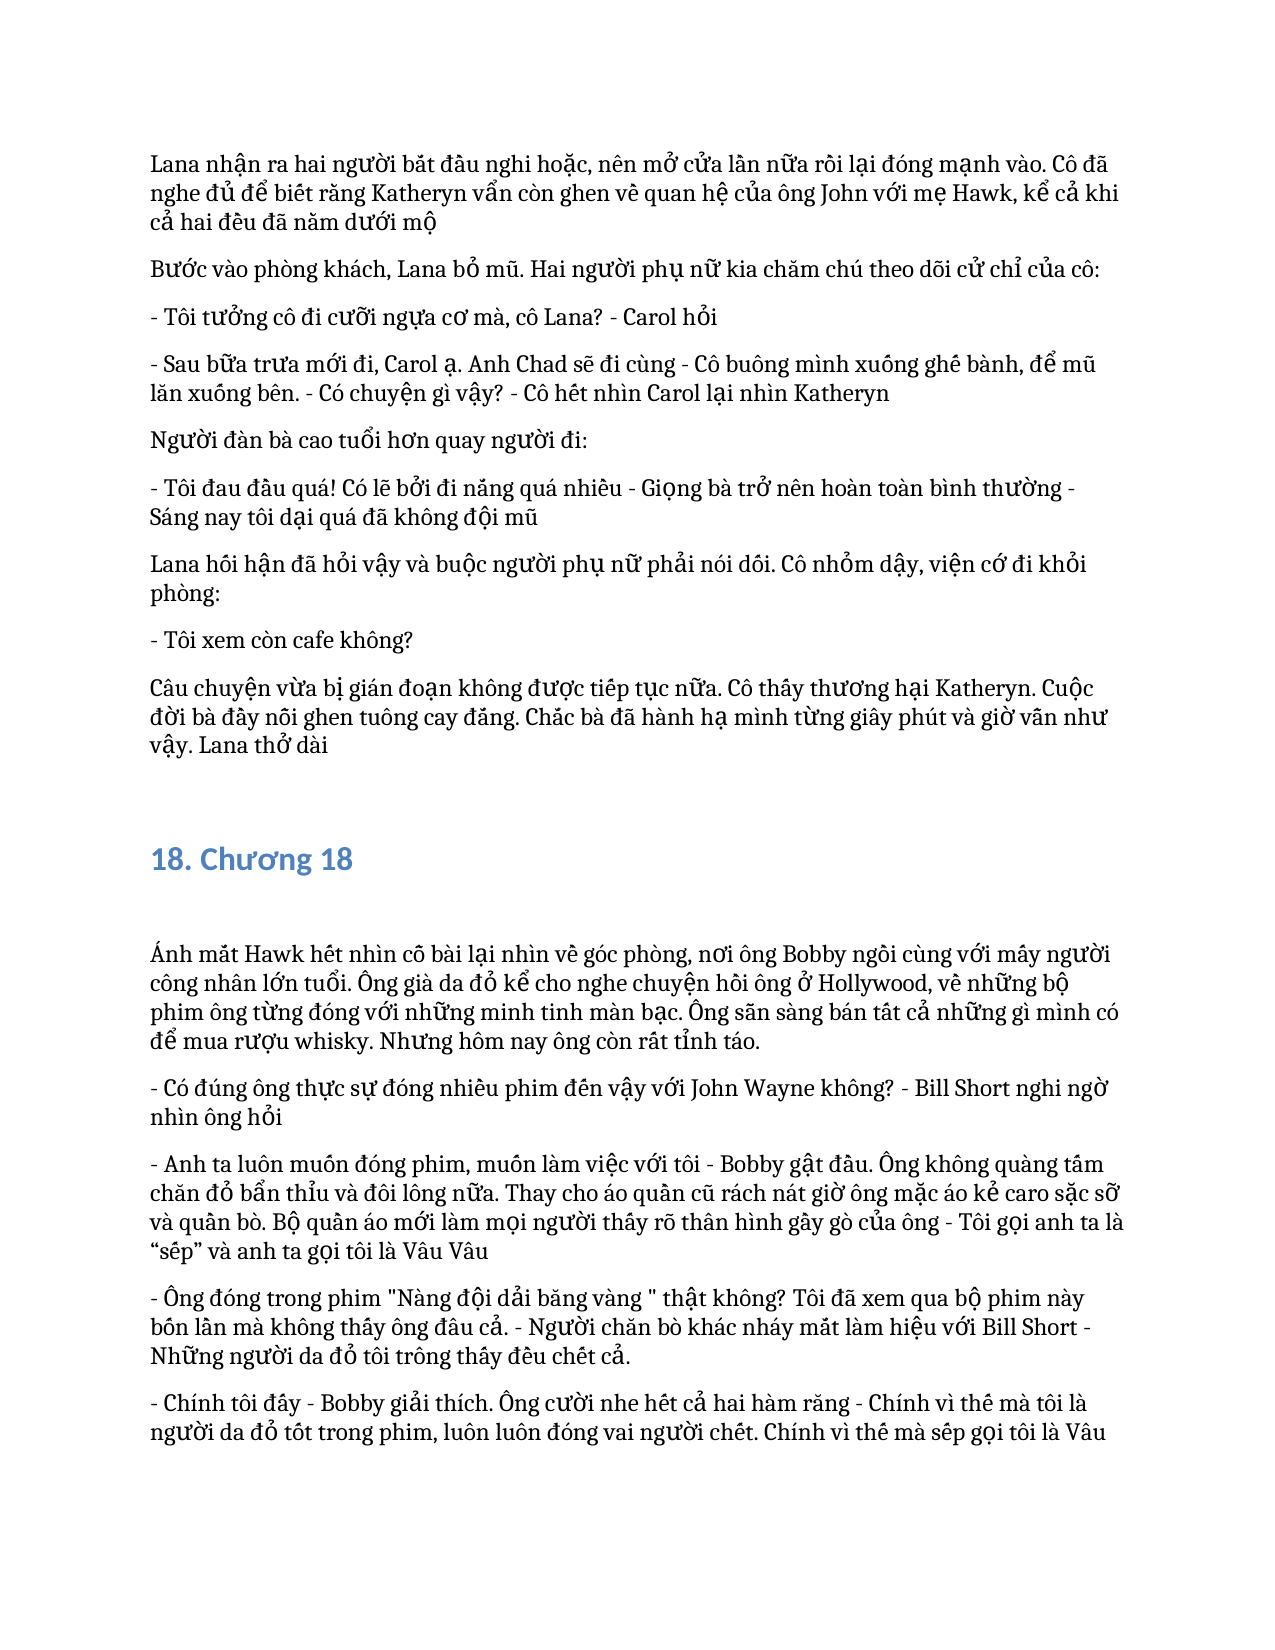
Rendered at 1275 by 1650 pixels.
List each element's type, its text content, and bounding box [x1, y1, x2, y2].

text Người đàn bà cao tuổi hơn quay người đi: [150, 426, 1125, 455]
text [150, 1389, 1125, 1447]
text - Ông đóng trong phim "Nàng đội dải băng vàng " thật không? Tôi đã xem qua bộ phim này bốn lần mà không thấy ông đâu cả. - Người chăn bò khác nháy mắt làm hiệu với Bill Short - Những người da đỏ tôi trông thấy đều chết cả. [150, 1284, 1125, 1370]
text - Sau bữa trưa mới đi, Carol ạ. Anh Chad sẽ đi cùng - Cô buông mình xuống ghế bành, để mũ lăn xuống bên. - Có chuyện gì vậy? - Cô hết nhìn Carol lại nhìn Katheryn [150, 350, 1125, 407]
text Câu chuyện vừa bị gián đoạn không được tiếp tục nữa. Cô thấy thương hại Katheryn. Cuộc đời bà đầy nỗi ghen tuông cay đắng. Chắc bà đã hành hạ mình từng giây phút và giờ vẫn như vậy. Lana thở dài [150, 674, 1125, 817]
text - Tôi xem còn cafe không? [150, 626, 1125, 655]
text Lana hối hận đã hỏi vậy và buộc người phụ nữ phải nói dối. Cô nhỏm dậy, viện cớ đi khỏi phòng: [150, 550, 1125, 607]
text Ánh mắt Hawk hết nhìn cỗ bài lại nhìn về góc phòng, nơi ông Bobby ngồi cùng với mấy người công nhân lớn tuổi. Ông già da đỏ kể cho nghe chuyện hồi ông ở Hollywood, về những bộ phim ông từng đóng với những minh tinh màn bạc. Ông sẵn sàng bán tất cả những gì mình có để mua rượu whisky. Nhưng hôm nay ông còn rất tỉnh táo. [150, 883, 1125, 1055]
text Bước vào phòng khách, Lana bỏ mũ. Hai người phụ nữ kia chăm chú theo dõi cử chỉ của cô: [150, 255, 1125, 284]
text - Tôi tưởng cô đi cưỡi ngựa cơ mà, cô Lana? - Carol hỏi [150, 302, 1125, 331]
text - Có đúng ông thực sự đóng nhiều phim đến vậy với John Wayne không? - Bill Short nghi ngờ nhìn ông hỏi [150, 1074, 1125, 1132]
text - Anh ta luôn muốn đóng phim, muốn làm việc với tôi - Bobby gật đầu. Ông không quàng tấm chăn đỏ bẩn thỉu và đôi lông nữa. Thay cho áo quần cũ rách nát giờ ông mặc áo kẻ caro sặc sỡ và quần bò. Bộ quần áo mới làm mọi người thấy rõ thân hình gầy gò của ông - Tôi gọi anh ta là “sếp” và anh ta gọi tôi là Vâu Vâu [150, 1150, 1125, 1265]
subtitle 18. Chương 18 [150, 838, 1125, 879]
text - Tôi đau đầu quá! Có lẽ bởi đi nắng quá nhiều - Giọng bà trở nên hoàn toàn bình thường - Sáng nay tôi dại quá đã không đội mũ [150, 474, 1125, 531]
text Lana nhận ra hai người bắt đầu nghi hoặc, nên mở cửa lần nữa rồi lại đóng mạnh vào. Cô đã nghe đủ để biết rằng Katheryn vẩn còn ghen về quan hệ của ông John với mẹ Hawk, kể cả khi cả hai đều đã nằm dưới mộ [150, 150, 1125, 236]
